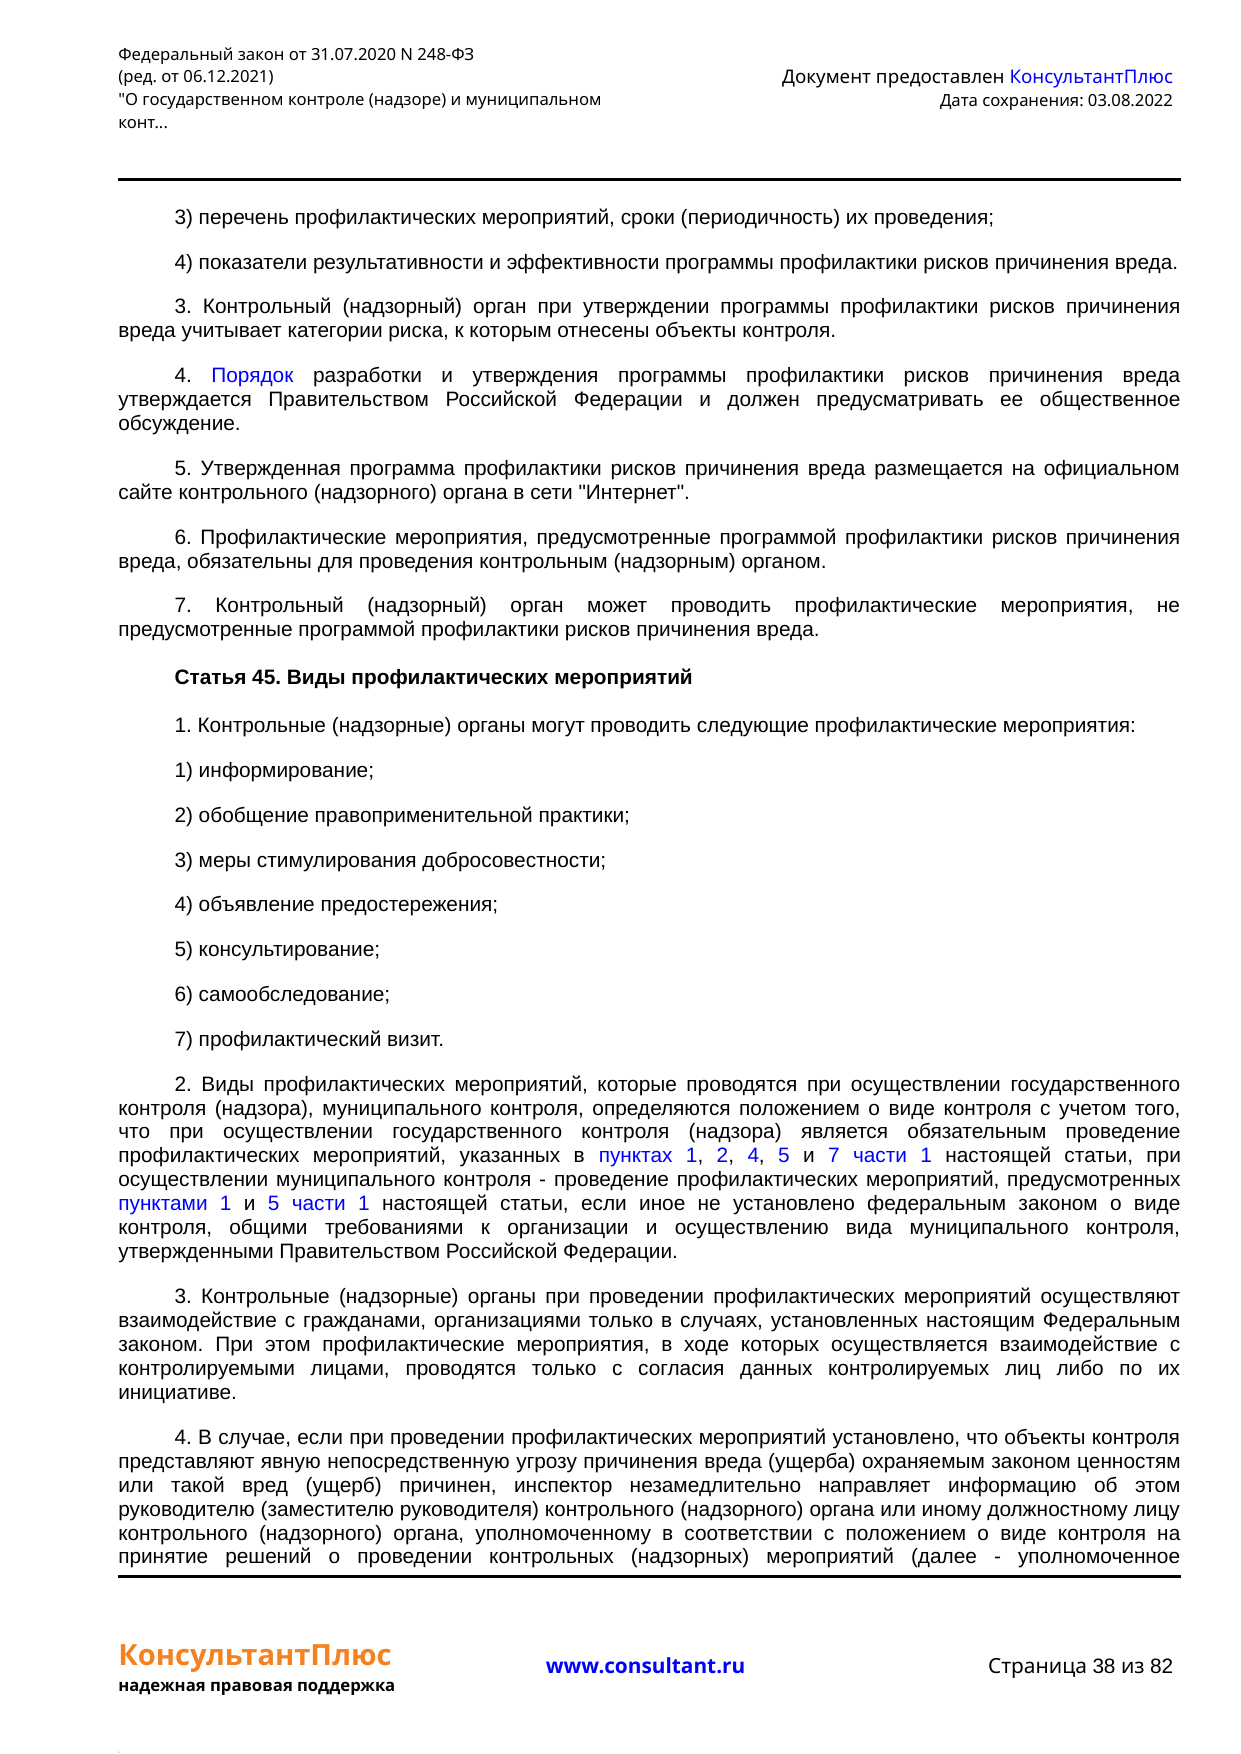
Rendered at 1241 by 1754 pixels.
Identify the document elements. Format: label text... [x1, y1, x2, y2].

text 2) обобщение правоприменительной практики; [118, 803, 1181, 827]
text 7) профилактический визит. [118, 1027, 1181, 1051]
text 5. Утвержденная программа профилактики рисков причинения вреда размещается на официальном сайте контрольного (надзорного) органа в сети "Интернет". [118, 456, 1181, 504]
text 3) меры стимулирования добросовестности; [118, 847, 1181, 871]
title Статья 45. Виды профилактических мероприятий [118, 665, 1181, 689]
text 4) объявление предостережения; [118, 892, 1181, 916]
text 4. Порядок разработки и утверждения программы профилактики рисков причинения вреда утверждается Правительством Российской Федерации и должен предусматривать ее общественное обсуждение. [118, 363, 1181, 435]
text 3. Контрольный (надзорный) орган при утверждении программы профилактики рисков причинения вреда учитывает категории риска, к которым отнесены объекты контроля. [118, 294, 1181, 342]
text 5) консультирование; [118, 937, 1181, 961]
text 3) перечень профилактических мероприятий, сроки (периодичность) их проведения; [118, 205, 1181, 229]
text 3. Контрольные (надзорные) органы при проведении профилактических мероприятий осуществляют взаимодействие с гражданами, организациями только в случаях, установленных настоящим Федеральным законом. При этом профилактические мероприятия, в ходе которых осуществляется взаимодействие с контролируемыми лицами, проводятся только с согласия данных контролируемых лиц либо по их инициативе. [118, 1284, 1181, 1404]
text 6) самообследование; [118, 982, 1181, 1006]
text 1) информирование; [118, 758, 1181, 782]
text 7. Контрольный (надзорный) орган может проводить профилактические мероприятия, не предусмотренные программой профилактики рисков причинения вреда. [118, 593, 1181, 641]
text 4) показатели результативности и эффективности программы профилактики рисков причинения вреда. [118, 249, 1181, 273]
text 6. Профилактические мероприятия, предусмотренные программой профилактики рисков причинения вреда, обязательны для проведения контрольным (надзорным) органом. [118, 524, 1181, 572]
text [118, 1424, 1181, 1568]
text 1. Контрольные (надзорные) органы могут проводить следующие профилактические мероприятия: [118, 713, 1181, 737]
text 2. Виды профилактических мероприятий, которые проводятся при осуществлении государственного контроля (надзора), муниципального контроля, определяются положением о виде контроля с учетом того, что при осуществлении государственного контроля (надзора) является обязательным проведение профилактических мероприятий, указанных в пунктах 1, 2, 4, 5 и 7 части 1 настоящей статьи, при осуществлении муниципального контроля - проведение профилактических мероприятий, предусмотренных пунктами 1 и 5 части 1 настоящей статьи, если иное не установлено федеральным законом о виде контроля, общими требованиями к организации и осуществлению вида муниципального контроля, утвержденными Правительством Российской Федерации. [118, 1071, 1181, 1263]
